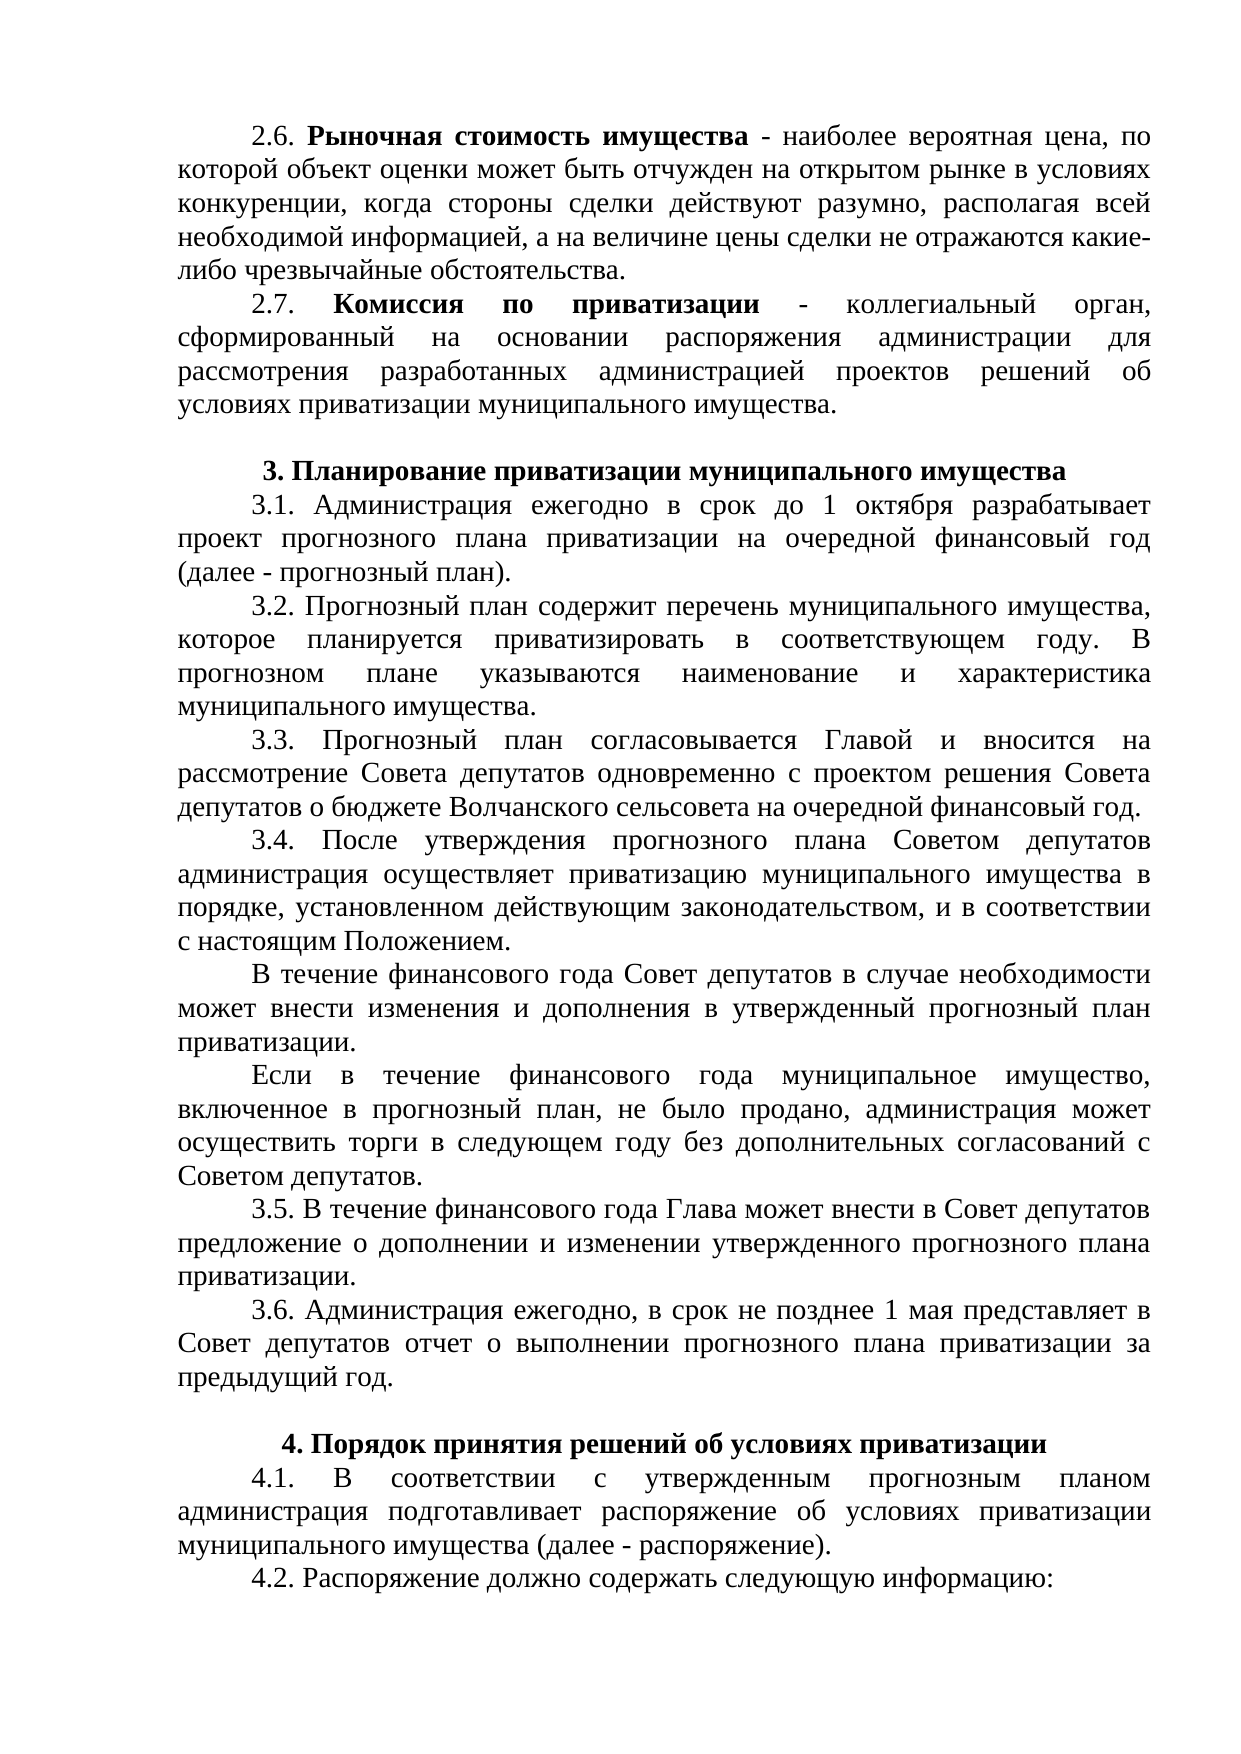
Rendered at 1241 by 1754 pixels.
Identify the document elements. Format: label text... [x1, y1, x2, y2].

text 2.6. Рыночная стоимость имущества - наиболее вероятная цена, по которой объект оценки может быть отчужден на открытом рынке в условиях конкуренции, когда стороны сделки действуют разумно, располагая всей необходимой информацией, а на величине цены сделки не отражаются какие-либо чрезвычайные обстоятельства. [177, 118, 1152, 286]
text 3.2. Прогнозный план содержит перечень муниципального имущества, которое планируется приватизировать в соответствующем году. В прогнозном плане указываются наименование и характеристика муниципального имущества. [177, 588, 1152, 722]
text Если в течение финансового года муниципальное имущество, включенное в прогнозный план, не было продано, администрация может осуществить торги в следующем году без дополнительных согласований с Советом депутатов. [177, 1057, 1152, 1191]
text 3.1. Администрация ежегодно в срок до 1 октября разрабатывает проект прогнозного плана приватизации на очередной финансовый год (далее - прогнозный план). [177, 487, 1152, 588]
text 3.3. Прогнозный план согласовывается Главой и вносится на рассмотрение Совета депутатов одновременно с проектом решения Совета депутатов о бюджете Волчанского сельсовета на очередной финансовый год. [177, 722, 1152, 822]
text В течение финансового года Совет депутатов в случае необходимости может внести изменения и дополнения в утвержденный прогнозный план приватизации. [177, 957, 1152, 1057]
text 4. Порядок принятия решений об условиях приватизации [177, 1426, 1152, 1460]
text 3. Планирование приватизации муниципального имущества [177, 453, 1152, 487]
text 4.1. В соответствии с утвержденным прогнозным планом администрация подготавливает распоряжение об условиях приватизации муниципального имущества (далее - распоряжение). [177, 1460, 1152, 1560]
text 4.2. Распоряжение должно содержать следующую информацию: [177, 1560, 1152, 1594]
text 3.6. Администрация ежегодно, в срок не позднее 1 мая представляет в Совет депутатов отчет о выполнении прогнозного плана приватизации за предыдущий год. [177, 1292, 1152, 1393]
text 3.5. В течение финансового года Глава может внести в Совет депутатов предложение о дополнении и изменении утвержденного прогнозного плана приватизации. [177, 1191, 1152, 1292]
text 3.4. После утверждения прогнозного плана Советом депутатов администрация осуществляет приватизацию муниципального имущества в порядке, установленном действующим законодательством, и в соответствии с настоящим Положением. [177, 822, 1152, 957]
text 2.7. Комиссия по приватизации - коллегиальный орган, сформированный на основании распоряжения администрации для рассмотрения разработанных администрацией проектов решений об условиях приватизации муниципального имущества. [177, 286, 1152, 420]
